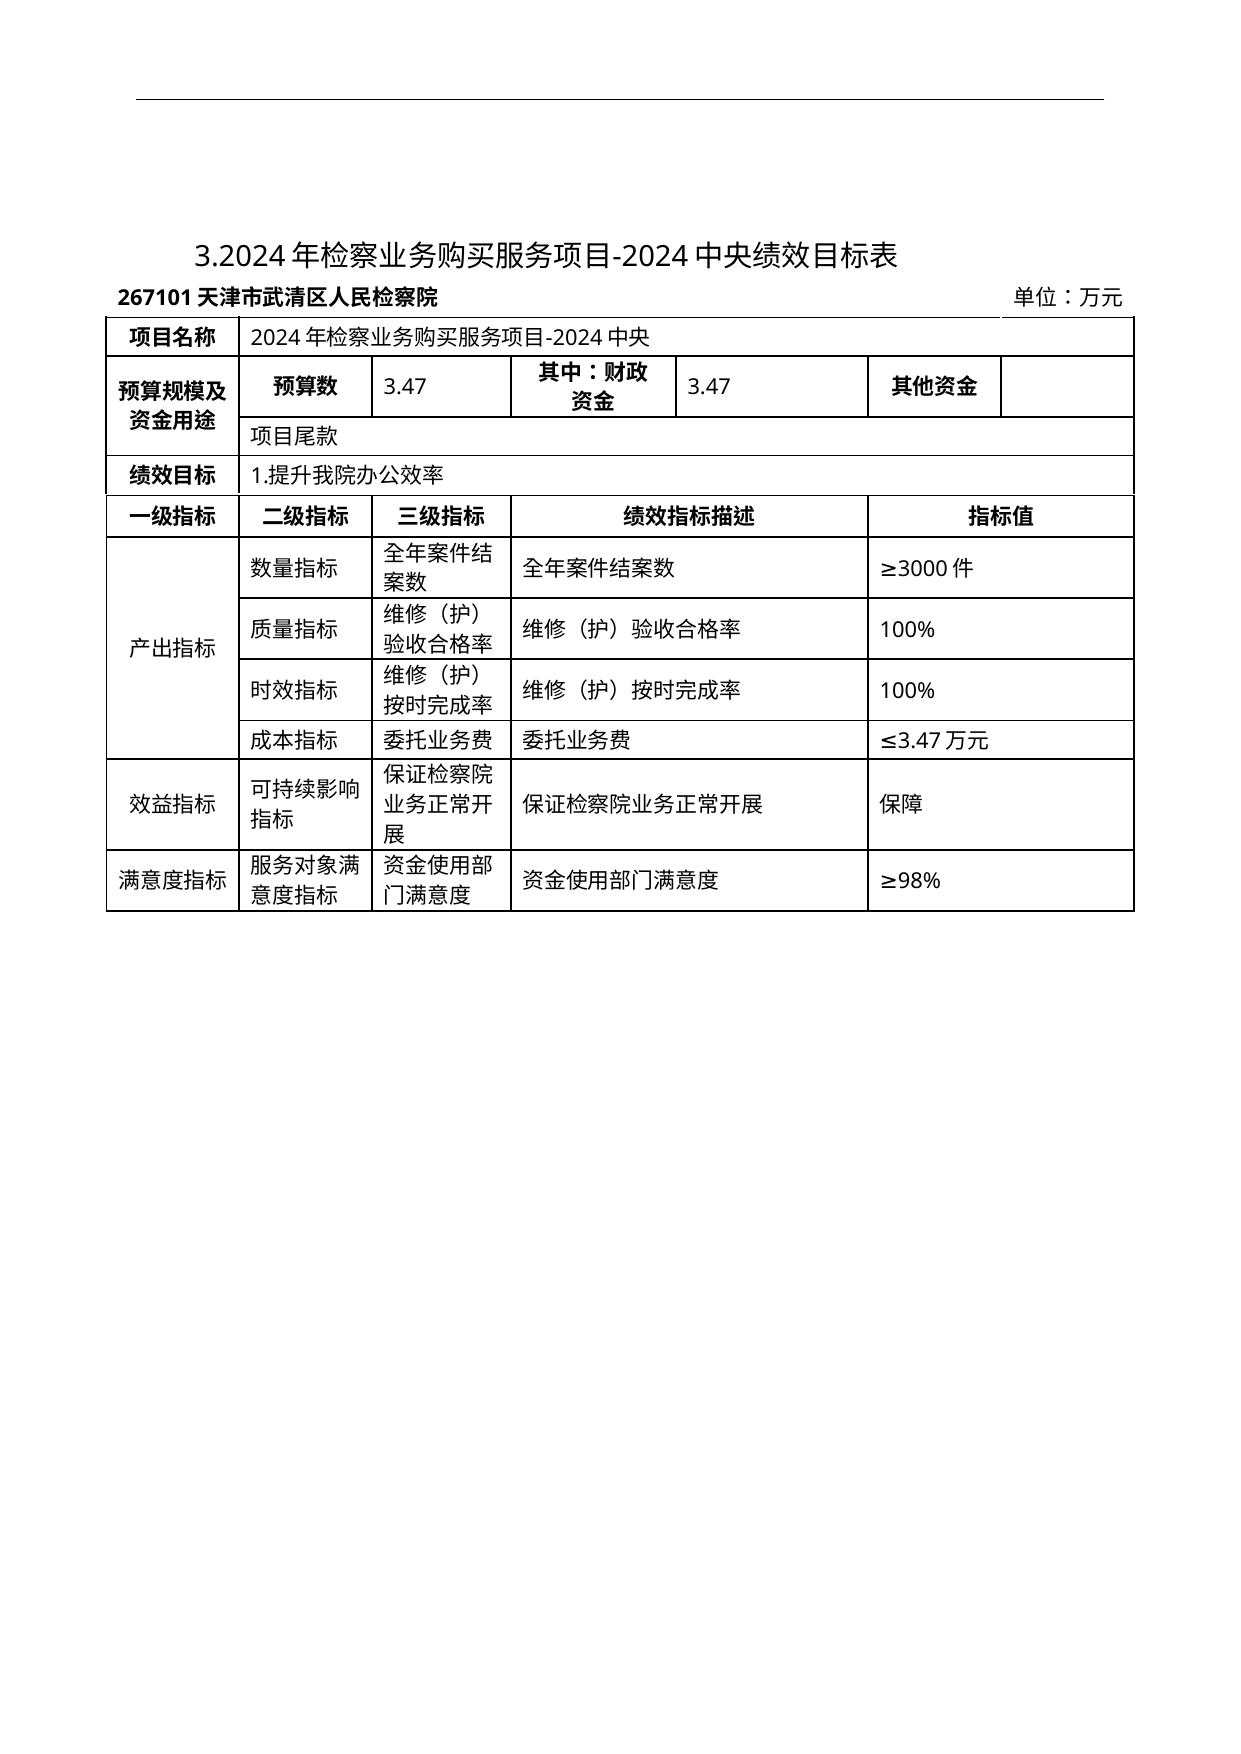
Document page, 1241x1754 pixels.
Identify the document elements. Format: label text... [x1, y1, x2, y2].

table_cell ≤3.47万元 [869, 721, 1133, 758]
table_cell 其中：财政 资金 [512, 357, 675, 416]
table_cell 资金使用部门满意度 [512, 851, 867, 910]
table_cell 1.提升我院办公效率 [240, 456, 1133, 493]
table_cell 其他资金 [869, 357, 1000, 416]
table_cell 2024年检察业务购买服务项目-2024中央 [240, 318, 1133, 355]
table_cell 成本指标 [240, 721, 371, 758]
table_header 二级指标 [240, 496, 371, 536]
table_header 三级指标 [373, 496, 510, 536]
table_cell 100% [869, 599, 1133, 658]
table_cell 预算规模及资金用途 [107, 357, 238, 454]
table_cell 可持续影响指标 [240, 760, 371, 849]
table_cell 全年案件结案数 [512, 538, 867, 597]
table_cell 保证检察院业务正常开展 [512, 760, 867, 849]
table_cell 时效指标 [240, 660, 371, 719]
table_header 267101天津市武清区人民检察院 [107, 277, 1000, 316]
table_cell 100% [869, 660, 1133, 719]
table_cell 项目名称 [107, 318, 238, 355]
table_cell 产出指标 [107, 538, 238, 758]
table_cell 服务对象满意度指标 [240, 851, 371, 910]
table_cell 3.47 [677, 357, 867, 416]
table_cell 预算数 [240, 357, 371, 416]
table_cell 质量指标 [240, 599, 371, 658]
table_cell 3.47 [373, 357, 510, 416]
table_cell 全年案件结案数 [373, 538, 510, 597]
table_cell 维修（护）验收合格率 [373, 599, 510, 658]
table_cell 维修（护）按时完成率 [512, 660, 867, 719]
table_cell 效益指标 [107, 760, 238, 849]
table_cell 维修（护）按时完成率 [373, 660, 510, 719]
table_cell 委托业务费 [512, 721, 867, 758]
table_cell ≥98% [869, 851, 1133, 910]
table_cell 绩效目标 [107, 456, 238, 493]
table_cell ≥3000件 [869, 538, 1133, 597]
table_header 单位：万元 [1002, 277, 1133, 316]
table_header 指标值 [869, 496, 1133, 536]
table_cell 项目尾款 [240, 418, 1133, 454]
table_cell 保障 [869, 760, 1133, 849]
text 3.2024年检察业务购买服务项目-2024中央绩效目标表 [136, 235, 1104, 275]
table_cell [1002, 357, 1133, 416]
table_cell 满意度指标 [107, 851, 238, 910]
table_cell 数量指标 [240, 538, 371, 597]
table_header 一级指标 [107, 496, 238, 536]
table_cell 维修（护）验收合格率 [512, 599, 867, 658]
table_cell 保证检察院业务正常开展 [373, 760, 510, 849]
table_header 绩效指标描述 [512, 496, 867, 536]
table_cell 委托业务费 [373, 721, 510, 758]
table_cell 资金使用部门满意度 [373, 851, 510, 910]
